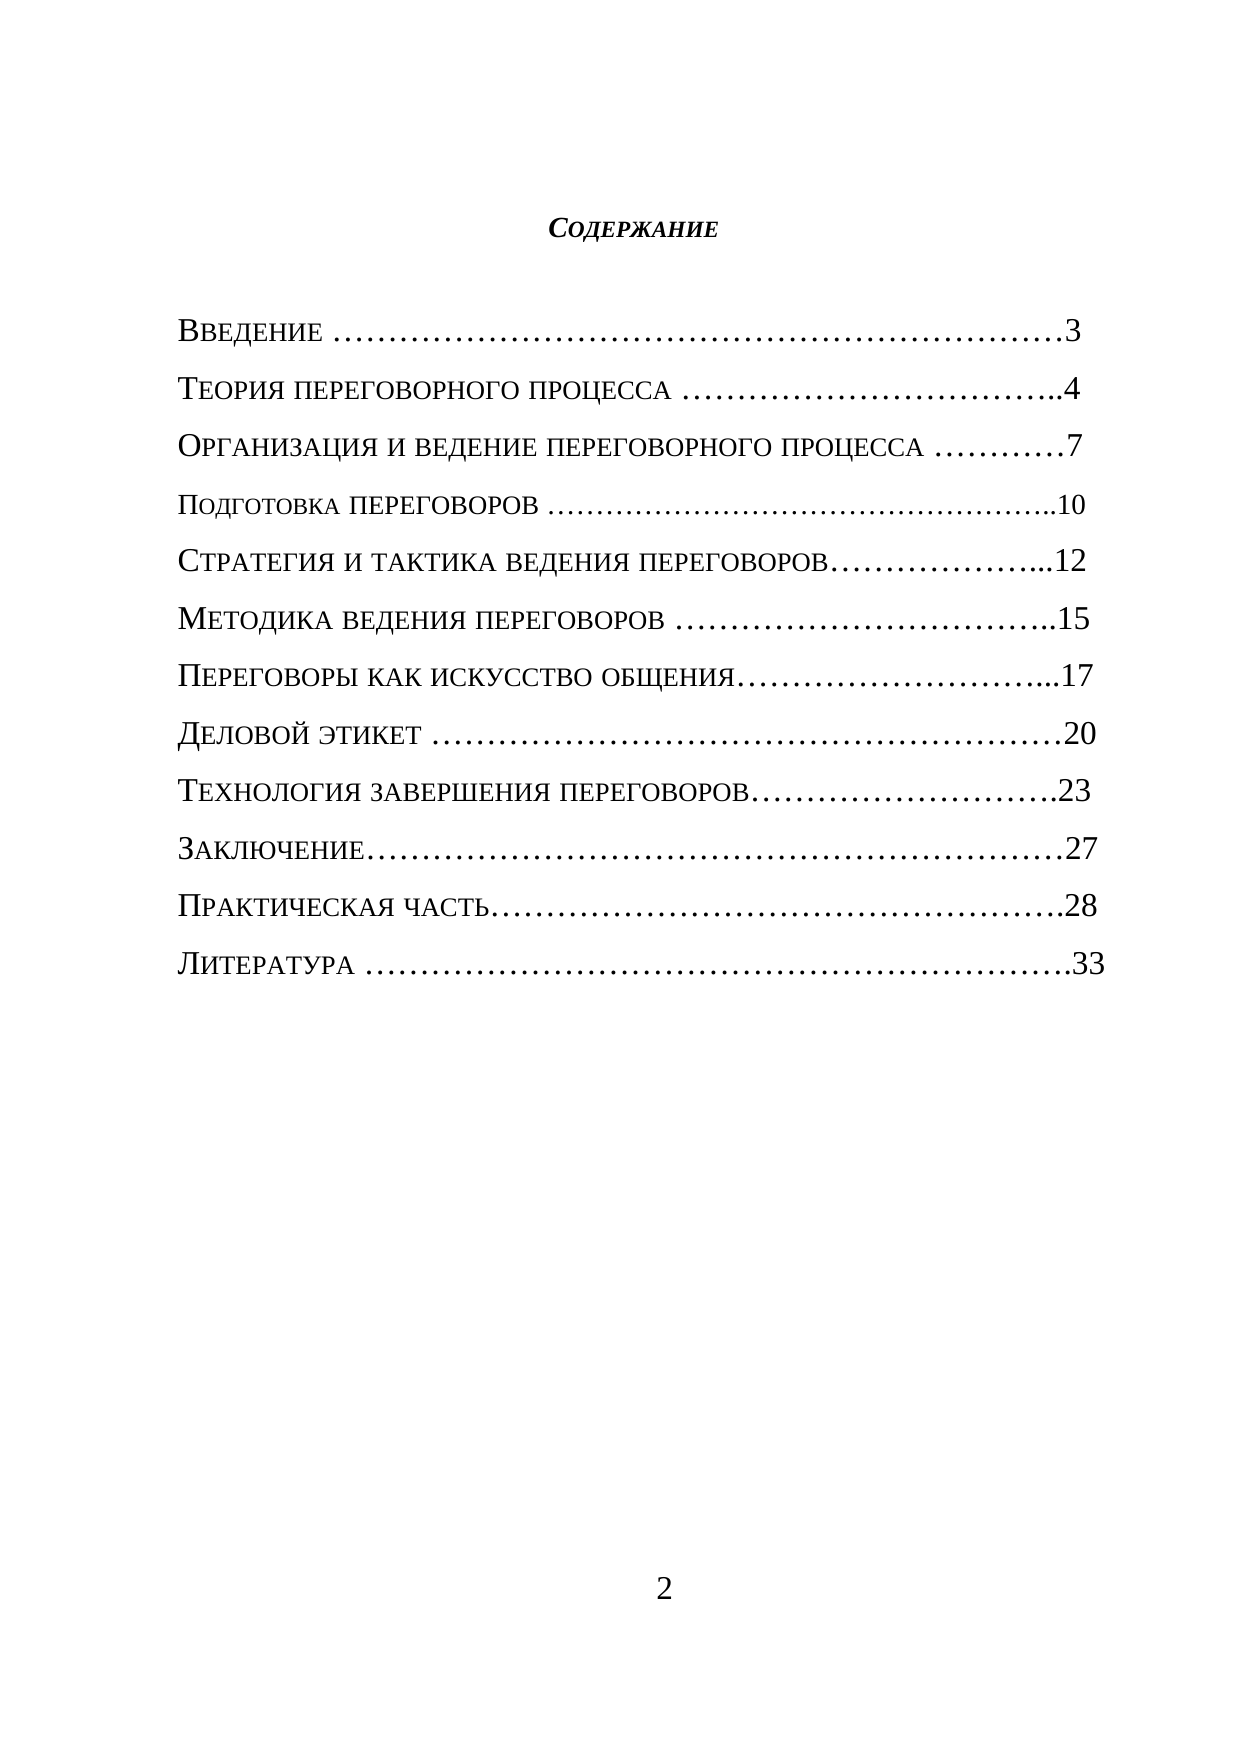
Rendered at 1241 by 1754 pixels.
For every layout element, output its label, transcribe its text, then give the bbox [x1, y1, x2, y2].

text Литература ……………………………………………………….33 [177, 943, 1152, 981]
text Стратегия и тактика ведения переговоров………………...12 [177, 541, 1152, 579]
text Подготовка переговоров ……………………………………………..10 [177, 483, 1152, 521]
text Заключение………………………………………………………27 [177, 828, 1152, 866]
text Теория переговорного процесса ……………………………..4 [177, 368, 1152, 406]
text Переговоры как искусство общения………………………...17 [177, 656, 1152, 694]
text Содержание [118, 210, 1152, 243]
text Технология завершения переговоров……………………….23 [177, 771, 1152, 809]
text Практическая часть…………………………………………….28 [177, 886, 1152, 924]
text Деловой этикет …………………………………………………20 [177, 713, 1152, 751]
text Введение …………………………………………………………3 [177, 311, 1152, 349]
text Организация и ведение переговорного процесса …………7 [177, 426, 1152, 464]
text Методика ведения переговоров ……………………………..15 [177, 598, 1152, 636]
